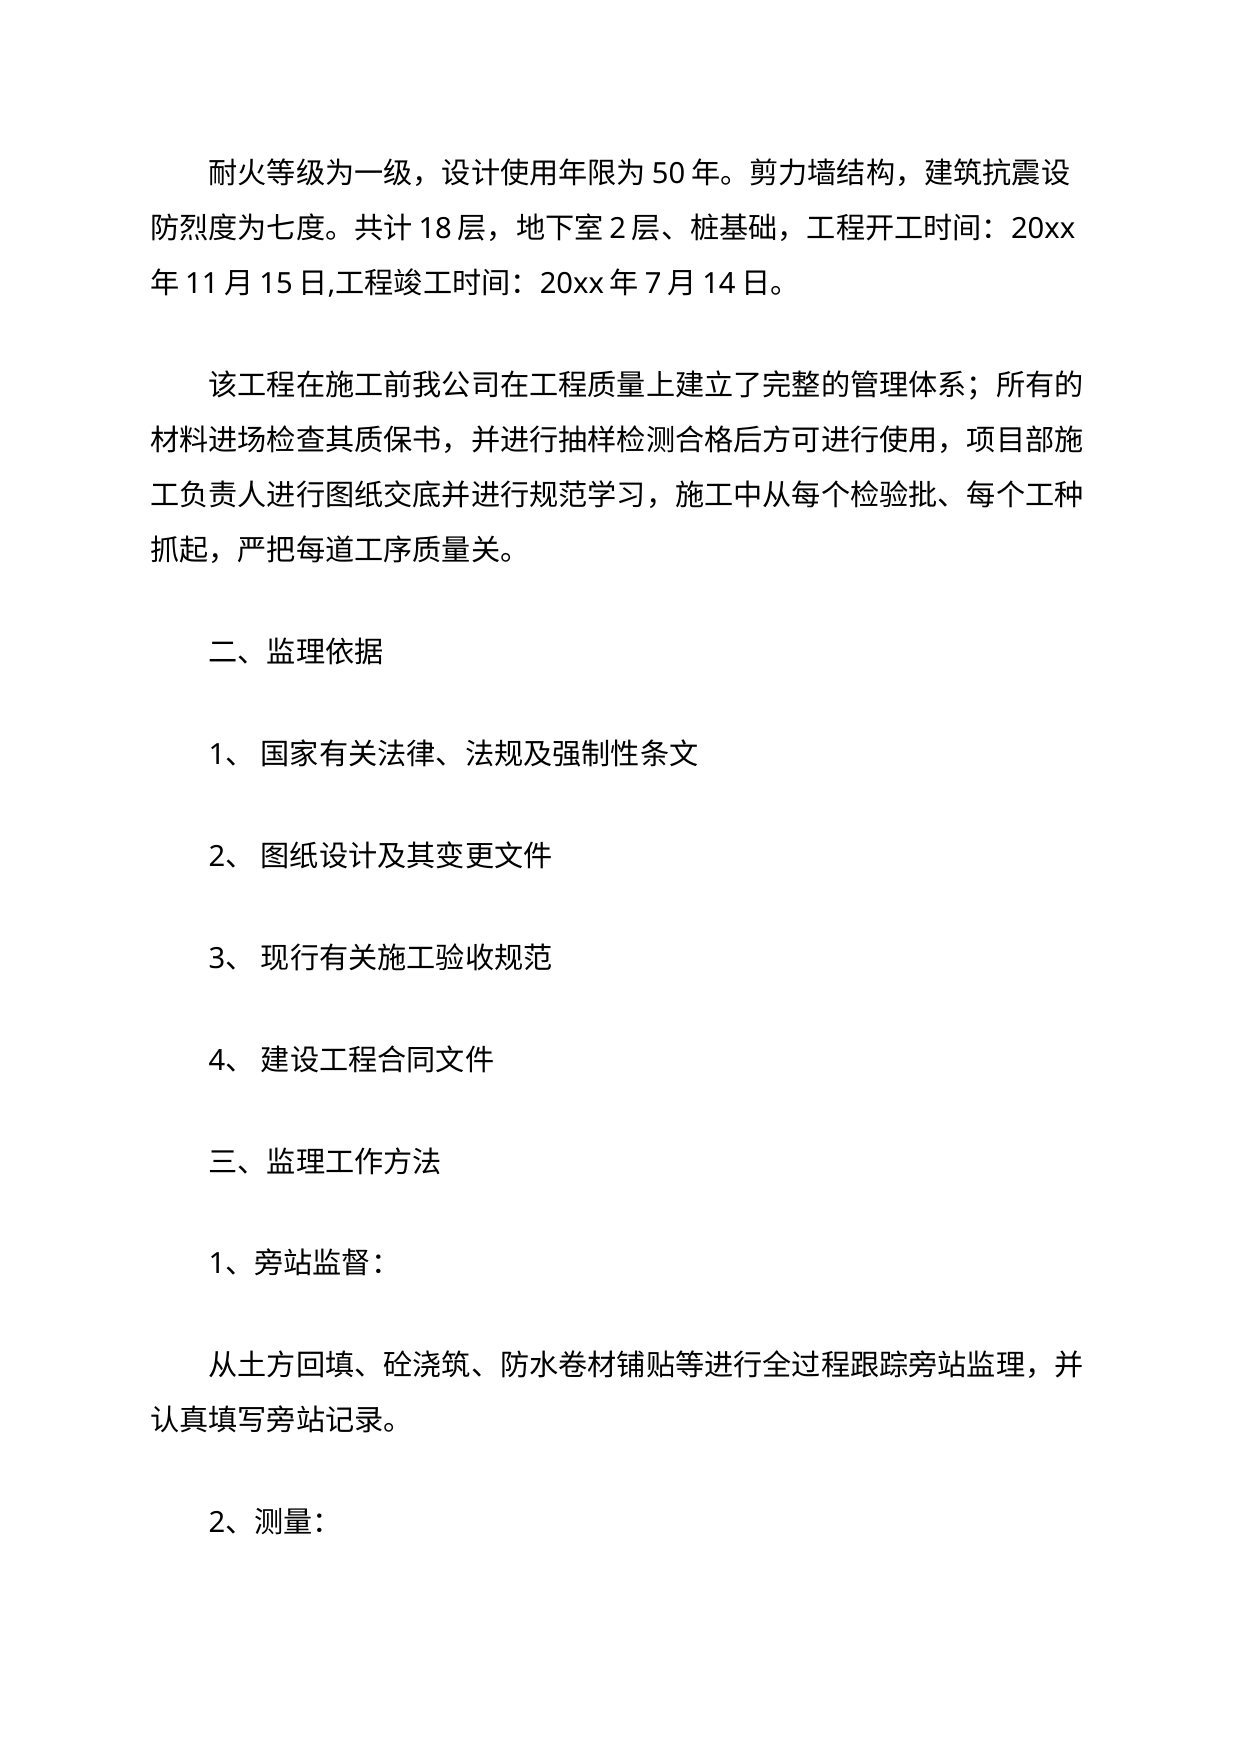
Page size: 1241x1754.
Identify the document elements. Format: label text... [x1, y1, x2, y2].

text 1、 国家有关法律、法规及强制性条文 [150, 730, 1090, 773]
text 从土方回填、砼浇筑、防水卷材铺贴等进行全过程跟踪旁站监理，并认真填写旁站记录。 [150, 1342, 1090, 1439]
text 该工程在施工前我公司在工程质量上建立了完整的管理体系；所有的材料进场检查其质保书，并进行抽样检测合格后方可进行使用，项目部施工负责人进行图纸交底并进行规范学习，施工中从每个检验批、每个工种抓起，严把每道工序质量关。 [150, 362, 1090, 569]
text 1、旁站监督： [150, 1240, 1090, 1282]
text 2、测量： [150, 1498, 1090, 1541]
text 3、 现行有关施工验收规范 [150, 934, 1090, 977]
text 耐火等级为一级，设计使用年限为50年。剪力墙结构，建筑抗震设防烈度为七度。共计18层，地下室2层、桩基础，工程开工时间：20xx年11月15日,工程竣工时间：20xx年7月14日。 [150, 150, 1090, 302]
text 2、 图纸设计及其变更文件 [150, 832, 1090, 874]
text 二、监理依据 [150, 628, 1090, 671]
text 4、 建设工程合同文件 [150, 1036, 1090, 1078]
text 三、监理工作方法 [150, 1138, 1090, 1180]
